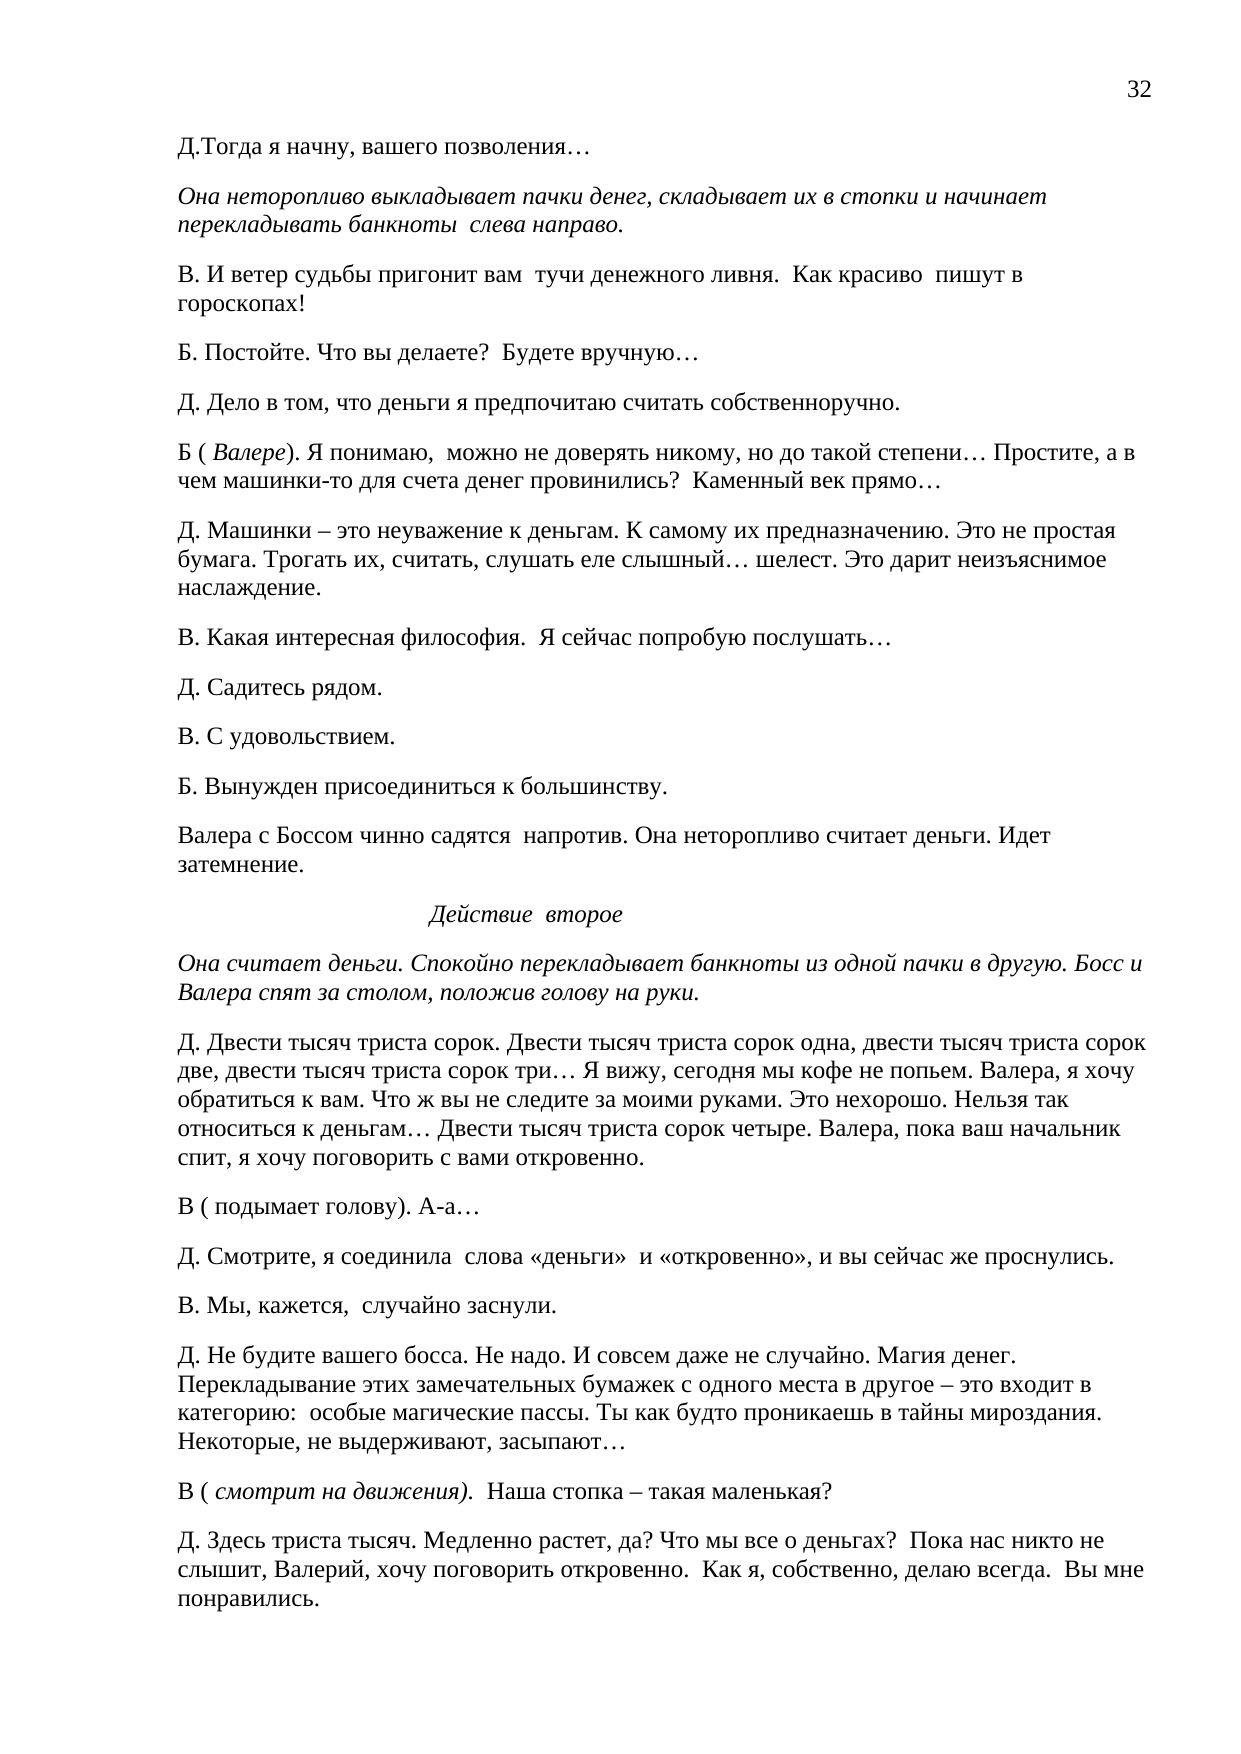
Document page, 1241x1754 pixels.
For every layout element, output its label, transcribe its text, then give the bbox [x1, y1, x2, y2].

text Д. Смотрите, я соединила слова «деньги» и «откровенно», и вы сейчас же проснулись. [177, 1241, 1152, 1269]
text Д. Садитесь рядом. [177, 672, 1152, 700]
text Валера с Боссом чинно садятся напротив. Она неторопливо считает деньги. Идет затемнение. [177, 820, 1152, 878]
text Д. Не будите вашего босса. Не надо. И совсем даже не случайно. Магия денег. Перекладывание этих замечательных бумажек с одного места в другое – это входит в категорию: особые магические пассы. Ты как будто проникаешь в тайны мироздания. Некоторые, не выдерживают, засыпают… [177, 1340, 1152, 1455]
text В ( смотрит на движения). Наша стопка – такая маленькая? [177, 1476, 1152, 1504]
text Д. Двести тысяч триста сорок. Двести тысяч триста сорок одна, двести тысяч триста сорок две, двести тысяч триста сорок три… Я вижу, сегодня мы кофе не попьем. Валера, я хочу обратиться к вам. Что ж вы не следите за моими руками. Это нехорошо. Нельзя так относиться к деньгам… Двести тысяч триста сорок четыре. Валера, пока ваш начальник спит, я хочу поговорить с вами откровенно. [177, 1027, 1152, 1170]
text В. Мы, кажется, случайно заснули. [177, 1290, 1152, 1319]
text Б ( Валере). Я понимаю, можно не доверять никому, но до такой степени… Простите, а в чем машинки-то для счета денег провинились? Каменный век прямо… [177, 437, 1152, 494]
text В. И ветер судьбы пригонит вам тучи денежного ливня. Как красиво пишут в гороскопах! [177, 259, 1152, 317]
text Д.Тогда я начну, вашего позволения… [177, 131, 1152, 160]
text Б. Постойте. Что вы делаете? Будете вручную… [177, 337, 1152, 366]
text Действие второе [177, 899, 1152, 927]
text Она неторопливо выкладывает пачки денег, складывает их в стопки и начинает перекладывать банкноты слева направо. [177, 181, 1152, 238]
text Она считает деньги. Спокойно перекладывает банкноты из одной пачки в другую. Босс и Валера спят за столом, положив голову на руки. [177, 948, 1152, 1006]
text В. Какая интересная философия. Я сейчас попробую послушать… [177, 622, 1152, 651]
text Б. Вынужден присоединиться к большинству. [177, 771, 1152, 799]
text Д. Здесь триста тысяч. Медленно растет, да? Что мы все о деньгах? Пока нас никто не слышит, Валерий, хочу поговорить откровенно. Как я, собственно, делаю всегда. Вы мне понравились. [177, 1525, 1152, 1612]
text В. С удовольствием. [177, 721, 1152, 750]
text Д. Дело в том, что деньги я предпочитаю считать собственноручно. [177, 387, 1152, 416]
text В ( подымает голову). А-а… [177, 1191, 1152, 1220]
text Д. Машинки – это неуважение к деньгам. К самому их предназначению. Это не простая бумага. Трогать их, считать, слушать еле слышный… шелест. Это дарит неизъяснимое наслаждение. [177, 515, 1152, 601]
